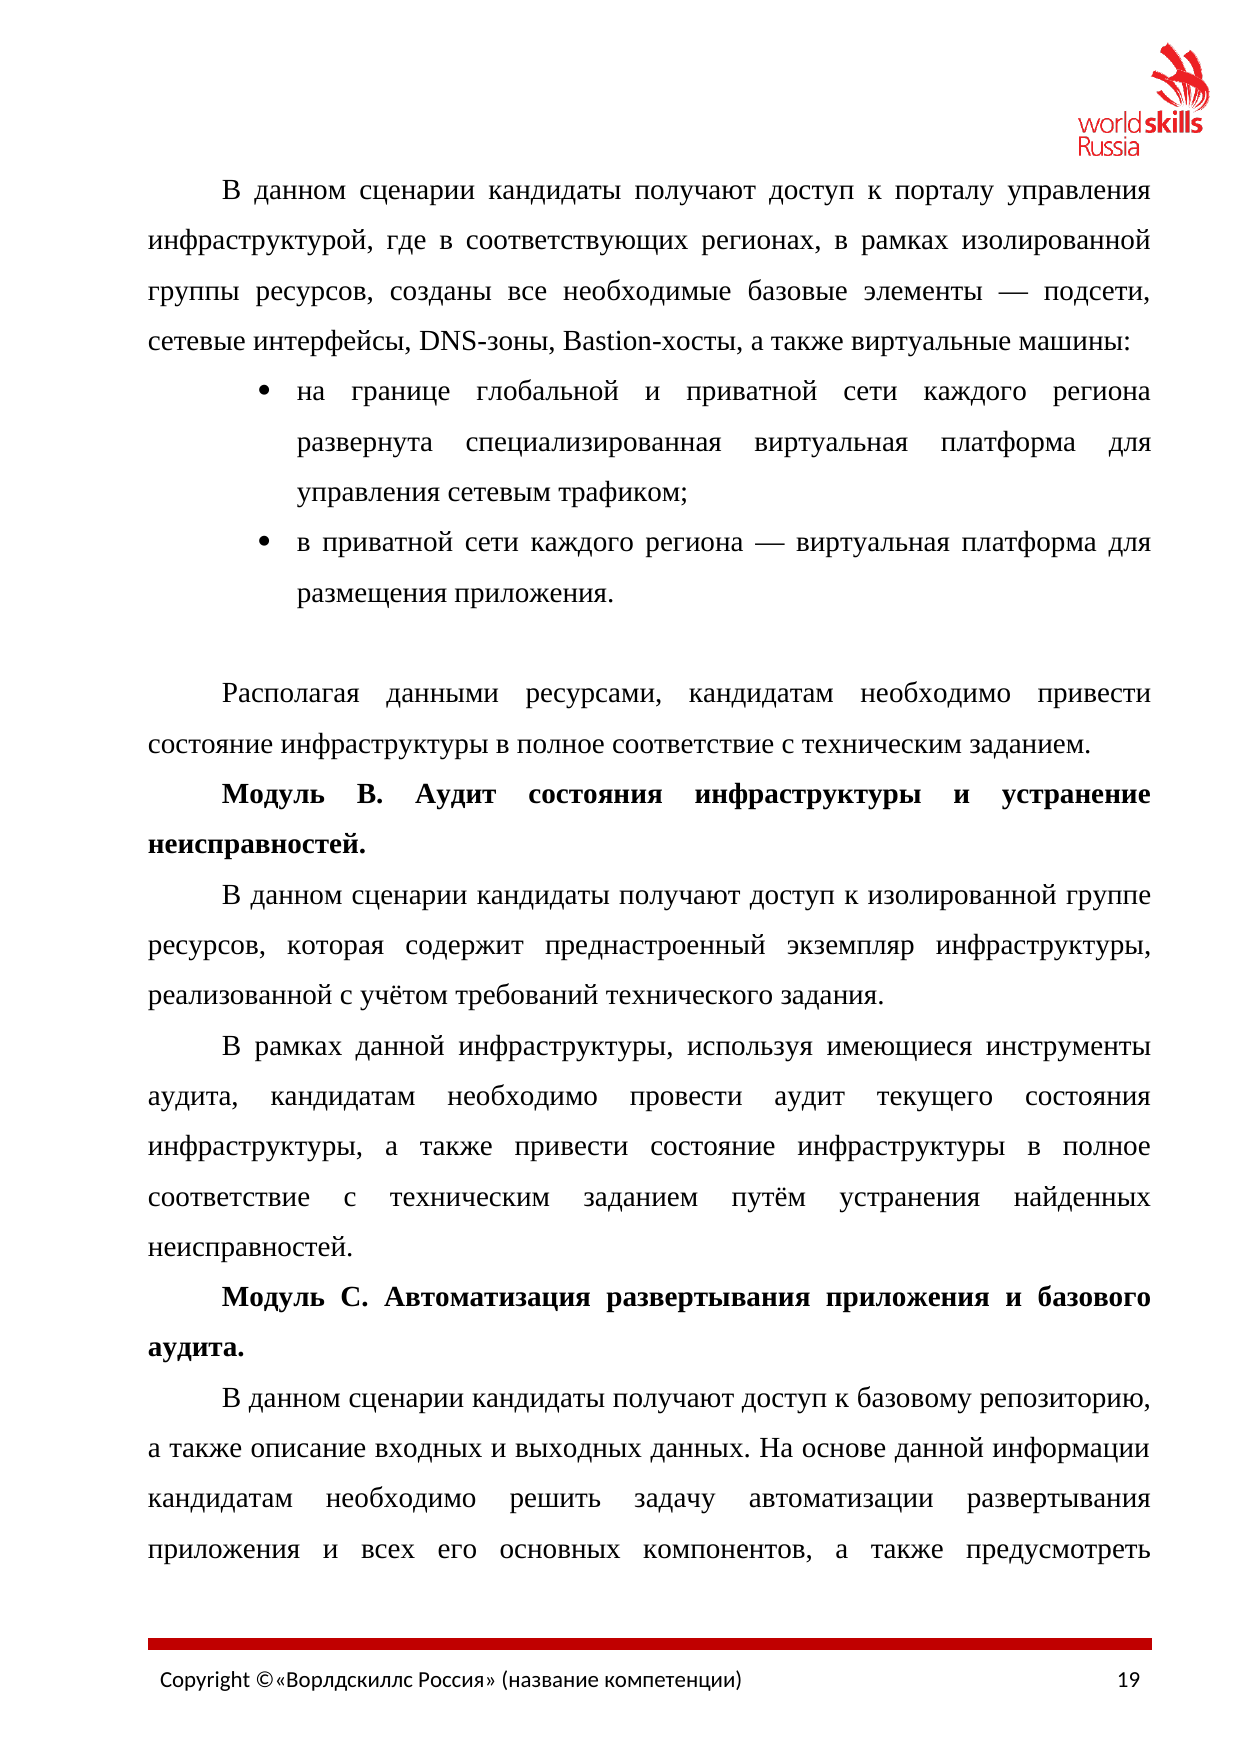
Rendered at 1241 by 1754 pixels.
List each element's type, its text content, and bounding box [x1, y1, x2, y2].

text В данном сценарии кандидаты получают доступ к порталу управления инфраструктурой, где в соответствующих регионах, в рамках изолированной группы ресурсов, созданы все необходимые базовые элементы — подсети, сетевые интерфейсы, DNS-зоны, Bastion-хосты, а также виртуальные машины: [148, 118, 1152, 357]
list на границе глобальной и приватной сети каждого региона развернута специализированная виртуальная платформа для управления сетевым трафиком; [259, 373, 1152, 508]
text Располагая данными ресурсами, кандидатам необходимо привести состояние инфраструктуры в полное соответствие с техническим заданием. [148, 676, 1152, 759]
text Модуль С. Автоматизация развертывания приложения и базового аудита. [148, 1279, 1152, 1363]
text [148, 1380, 1152, 1564]
list в приватной сети каждого региона — виртуальная платформа для размещения приложения. [259, 524, 1152, 608]
list Модуль В. Аудит состояния инфраструктуры и устранение неисправностей. [148, 776, 1152, 860]
picture [1078, 42, 1235, 156]
text В рамках данной инфраструктуры, используя имеющиеся инструменты аудита, кандидатам необходимо провести аудит текущего состояния инфраструктуры, а также привести состояние инфраструктуры в полное соответствие с техническим заданием путём устранения найденных неисправностей. [148, 1028, 1152, 1262]
text В данном сценарии кандидаты получают доступ к изолированной группе ресурсов, которая содержит преднастроенный экземпляр инфраструктуры, реализованной с учётом требований технического задания. [148, 877, 1152, 1011]
